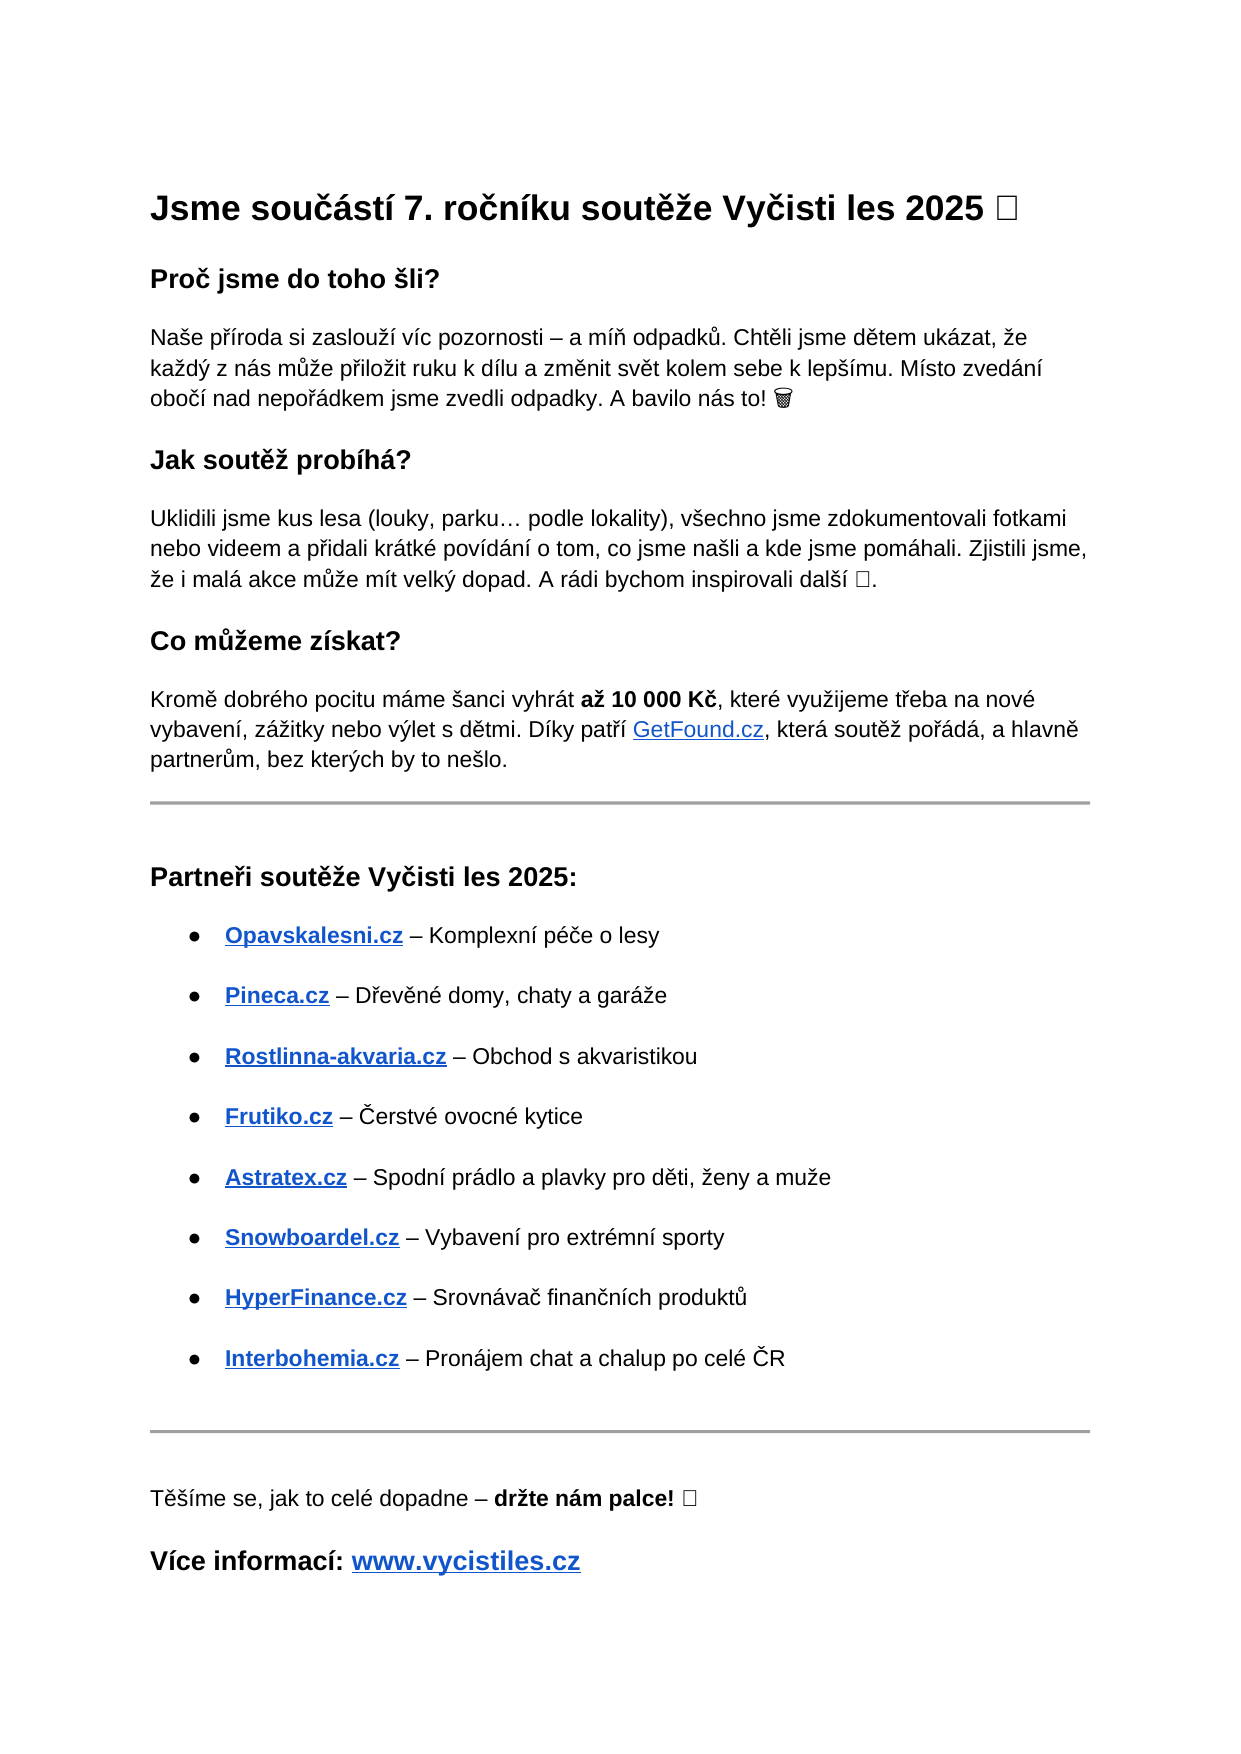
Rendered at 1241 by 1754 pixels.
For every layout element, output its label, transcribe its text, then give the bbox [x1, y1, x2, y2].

subtitle Co můžeme získat? [150, 625, 1090, 656]
list Pineca.cz – Dřevěné domy, chaty a garáže [187, 982, 1090, 1039]
list Rostlinna-akvaria.cz – Obchod s akvaristikou [187, 1043, 1090, 1099]
subtitle Partneři soutěže Vyčisti les 2025: [150, 861, 1090, 892]
text Kromě dobrého pocitu máme šanci vyhrát až 10 000 Kč, které využijeme třeba na nové vybavení, zážitky nebo výlet s dětmi. Díky patří GetFound.cz, která soutěž pořádá, a hlavně partnerům, bez kterých by to nešlo. [150, 686, 1090, 773]
list Astratex.cz – Spodní prádlo a plavky pro děti, ženy a muže [187, 1163, 1090, 1220]
subtitle Jak soutěž probíhá? [150, 444, 1090, 475]
list Frutiko.cz – Čerstvé ovocné kytice [187, 1103, 1090, 1159]
subtitle Více informací: www.vycistiles.cz [150, 1545, 1090, 1576]
text Těšíme se, jak to celé dopadne – držte nám palce! 🍀 [150, 1485, 1090, 1512]
subtitle Jsme součástí 7. ročníku soutěže Vyčisti les 2025 🌿 [150, 187, 1090, 228]
text Naše příroda si zaslouží víc pozornosti – a míň odpadků. Chtěli jsme dětem ukázat, že každý z nás může přiložit ruku k dílu a změnit svět kolem sebe k lepšímu. Místo zvedání obočí nad nepořádkem jsme zvedli odpadky. A bavilo nás to! 🧤🗑️ [150, 324, 1090, 411]
list Opavskalesni.cz – Komplexní péče o lesy [187, 922, 1090, 978]
list Snowboardel.cz – Vybavení pro extrémní sporty [187, 1224, 1090, 1280]
text Uklidili jsme kus lesa (louky, parku… podle lokality), všechno jsme zdokumentovali fotkami nebo videem a přidali krátké povídání o tom, co jsme našli a kde jsme pomáhali. Zjistili jsme, že i malá akce může mít velký dopad. A rádi bychom inspirovali další 💪. [150, 505, 1090, 592]
list Interbohemia.cz – Pronájem chat a chalup po celé ČR [187, 1345, 1090, 1401]
list HyperFinance.cz – Srovnávač finančních produktů [187, 1284, 1090, 1341]
subtitle Proč jsme do toho šli? [150, 263, 1090, 295]
